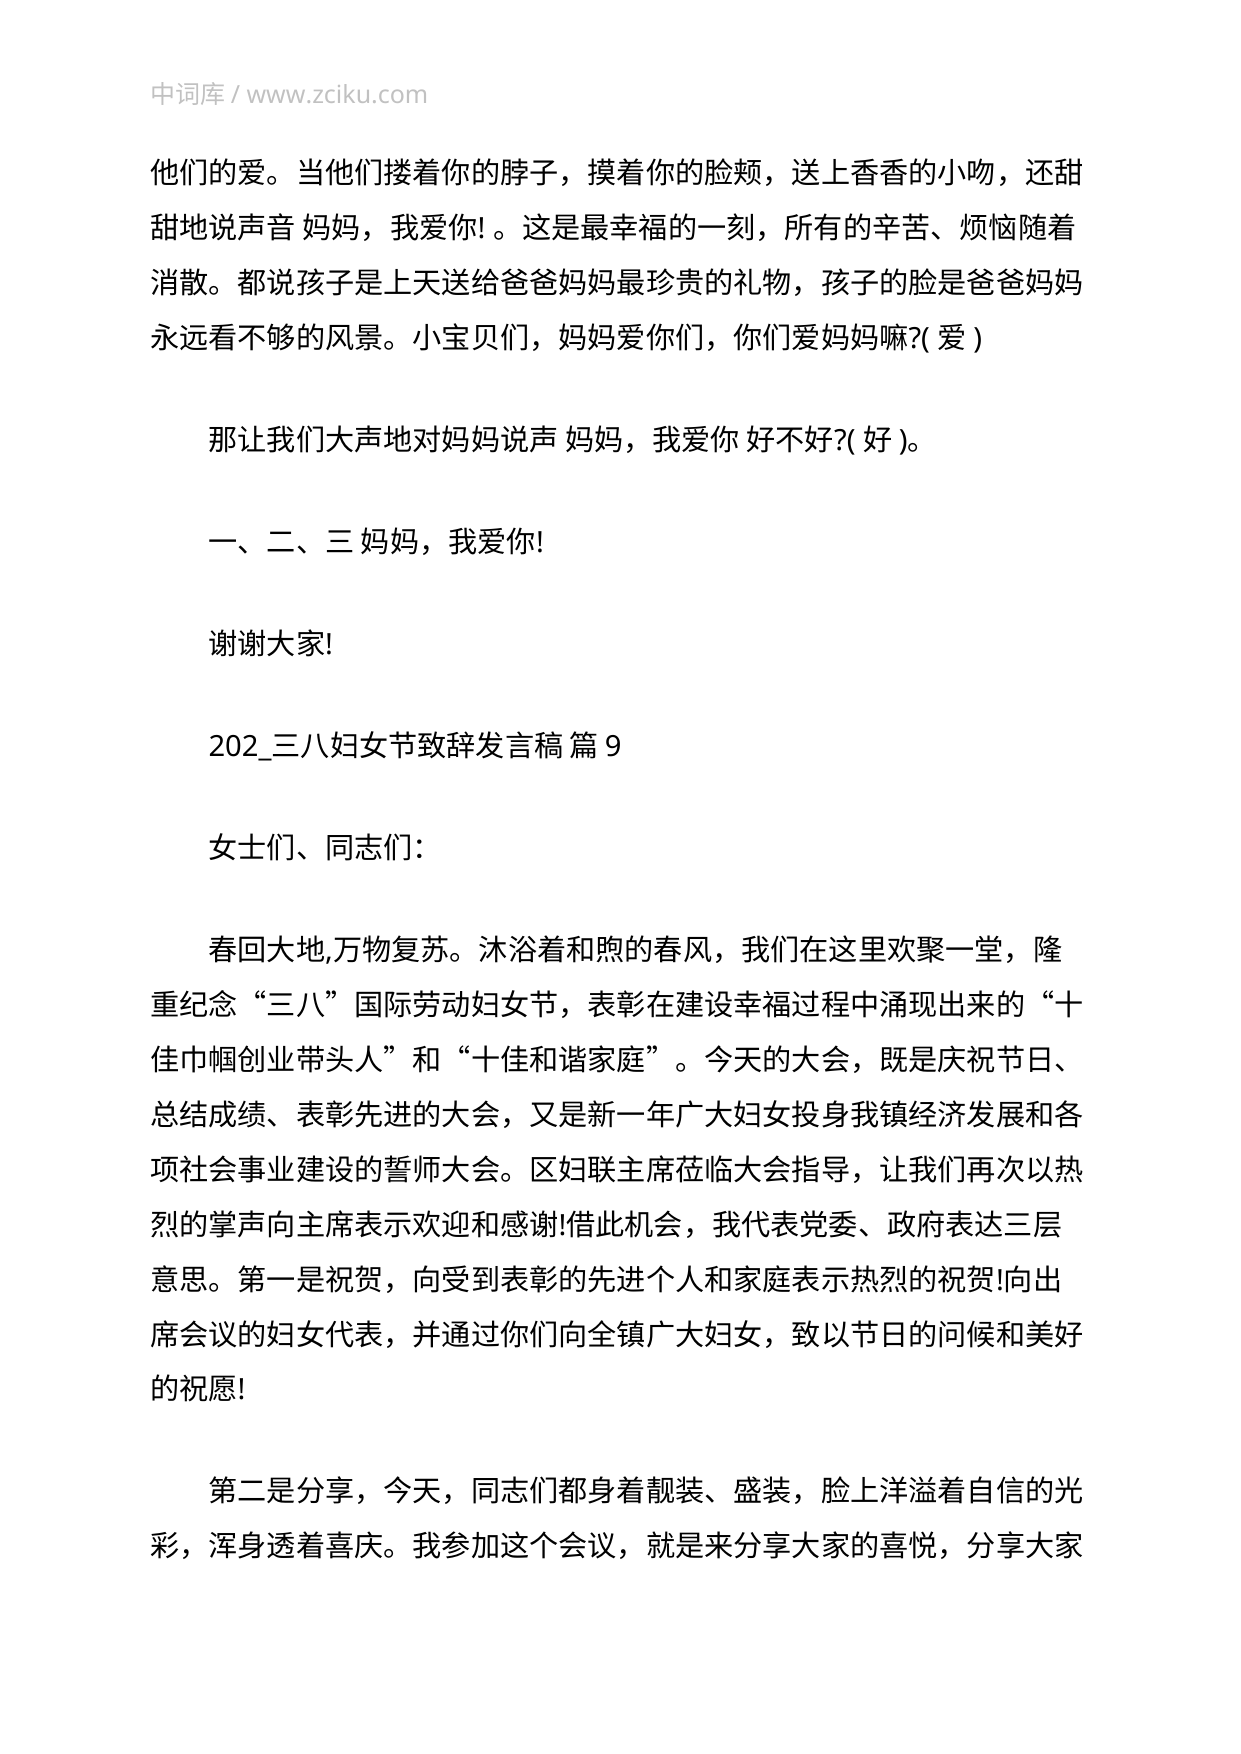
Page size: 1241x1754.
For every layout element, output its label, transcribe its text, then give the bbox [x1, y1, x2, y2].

text 一、二、三 妈妈，我爱你! [150, 519, 1090, 561]
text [150, 150, 1090, 357]
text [150, 1468, 1090, 1565]
text 谢谢大家! [150, 621, 1090, 663]
text 春回大地,万物复苏。沐浴着和煦的春风，我们在这里欢聚一堂，隆重纪念“三八”国际劳动妇女节，表彰在建设幸福过程中涌现出来的“十佳巾帼创业带头人”和“十佳和谐家庭”。今天的大会，既是庆祝节日、总结成绩、表彰先进的大会，又是新一年广大妇女投身我镇经济发展和各项社会事业建设的誓师大会。区妇联主席莅临大会指导，让我们再次以热烈的掌声向主席表示欢迎和感谢!借此机会，我代表党委、政府表达三层意思。第一是祝贺，向受到表彰的先进个人和家庭表示热烈的祝贺!向出席会议的妇女代表，并通过你们向全镇广大妇女，致以节日的问候和美好的祝愿! [150, 926, 1090, 1408]
text 女士们、同志们： [150, 825, 1090, 867]
text 202_三八妇女节致辞发言稿 篇9 [150, 723, 1090, 765]
text 那让我们大声地对妈妈说声 妈妈，我爱你 好不好?( 好 )。 [150, 417, 1090, 459]
